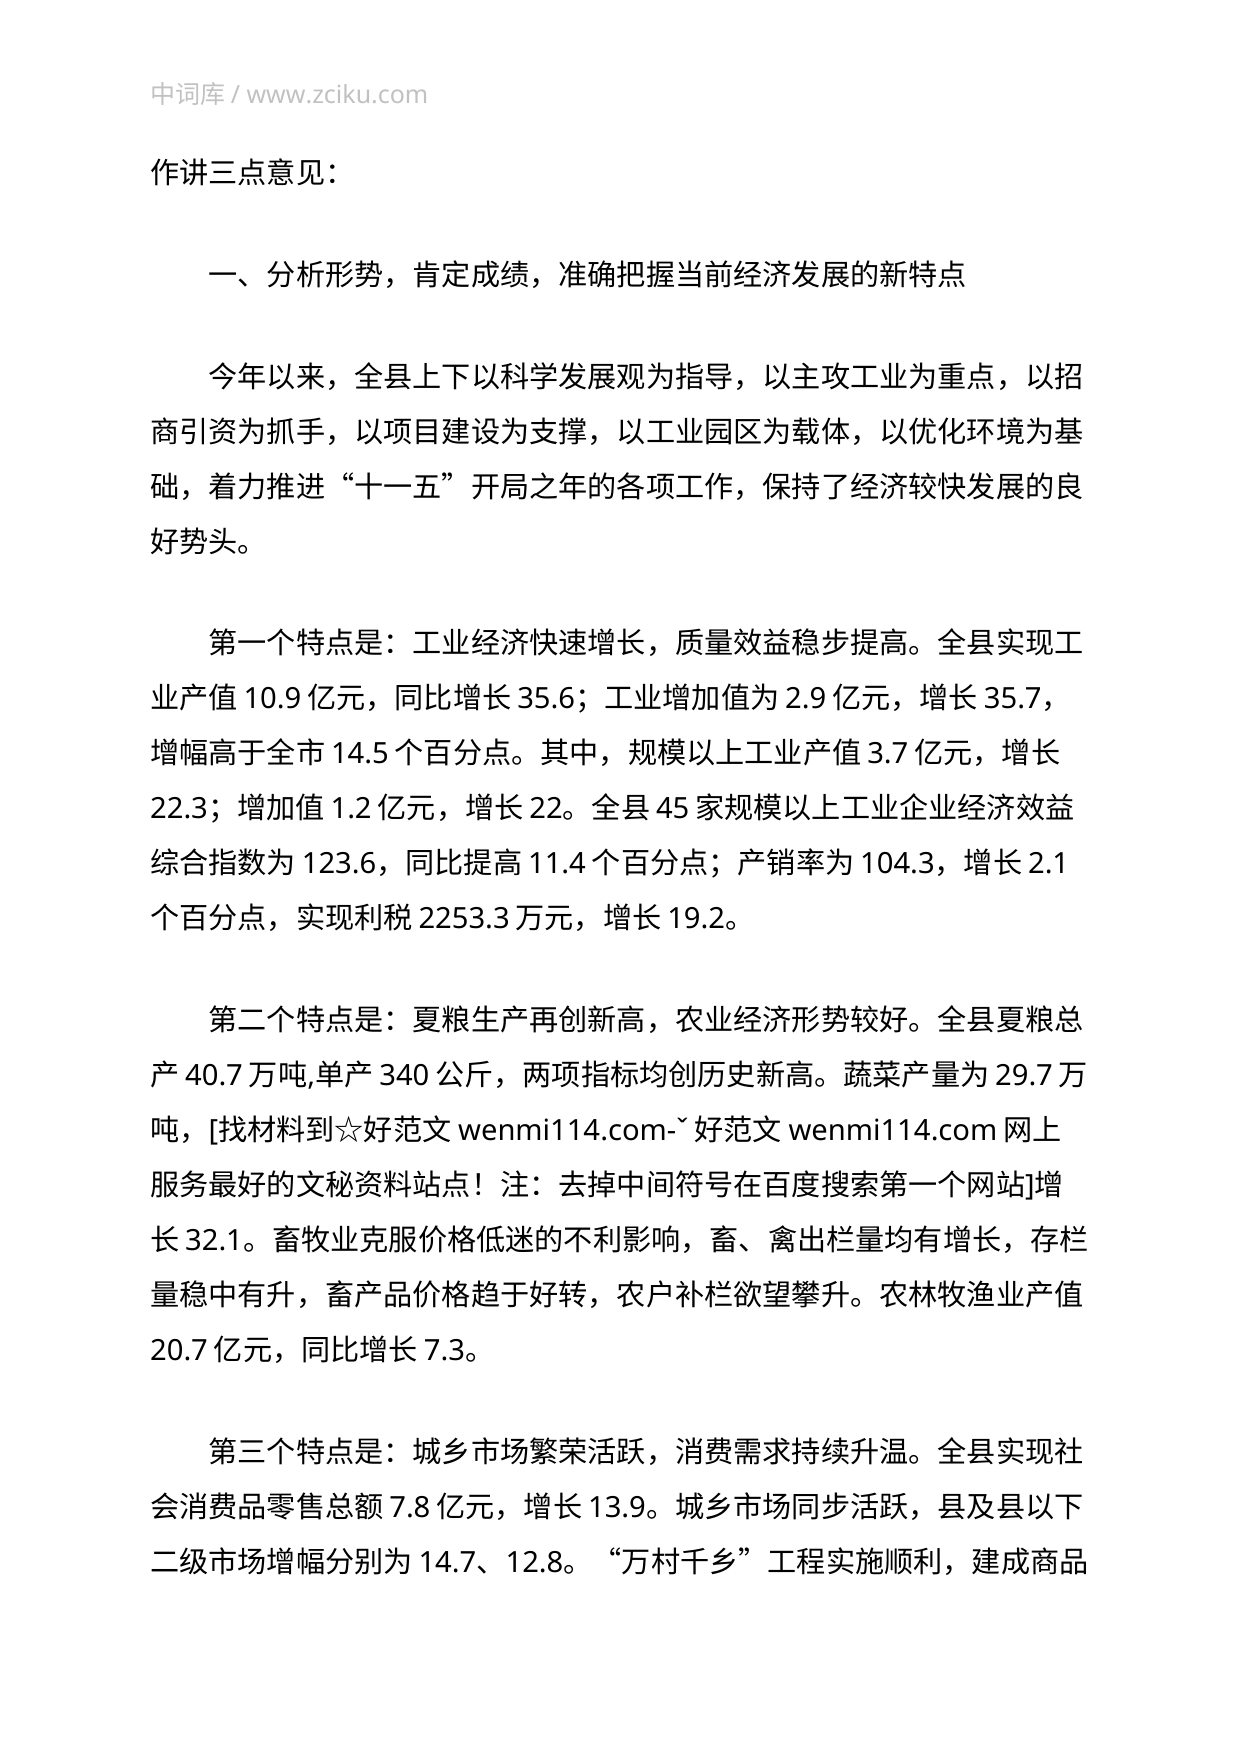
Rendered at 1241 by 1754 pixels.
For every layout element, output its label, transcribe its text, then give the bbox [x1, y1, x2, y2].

text 第二个特点是：夏粮生产再创新高，农业经济形势较好。全县夏粮总产40.7万吨,单产340公斤，两项指标均创历史新高。蔬菜产量为29.7万吨，[找材料到☆好范文 wenmi114.com-ˇ好范文 wenmi114.com网上服务最好的文秘资料站点！注：去掉中间符号在百度搜索第一个网站]增长32.1。畜牧业克服价格低迷的不利影响，畜、禽出栏量均有增长，存栏量稳中有升，畜产品价格趋于好转，农户补栏欲望攀升。农林牧渔业产值20.7亿元，同比增长7.3。 [150, 997, 1090, 1369]
text 今年以来，全县上下以科学发展观为指导，以主攻工业为重点，以招商引资为抓手，以项目建设为支撑，以工业园区为载体，以优化环境为基础，着力推进“十一五”开局之年的各项工作，保持了经济较快发展的良好势头。 [150, 353, 1090, 561]
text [150, 150, 1090, 192]
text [150, 1429, 1090, 1581]
text 第一个特点是：工业经济快速增长，质量效益稳步提高。全县实现工业产值10.9亿元，同比增长35.6；工业增加值为2.9亿元，增长35.7，增幅高于全市14.5个百分点。其中，规模以上工业产值3.7亿元，增长22.3；增加值1.2亿元，增长22。全县45家规模以上工业企业经济效益综合指数为123.6，同比提高11.4个百分点；产销率为104.3，增长2.1个百分点，实现利税2253.3万元，增长19.2。 [150, 620, 1090, 937]
text 一、分析形势，肯定成绩，准确把握当前经济发展的新特点 [150, 252, 1090, 294]
